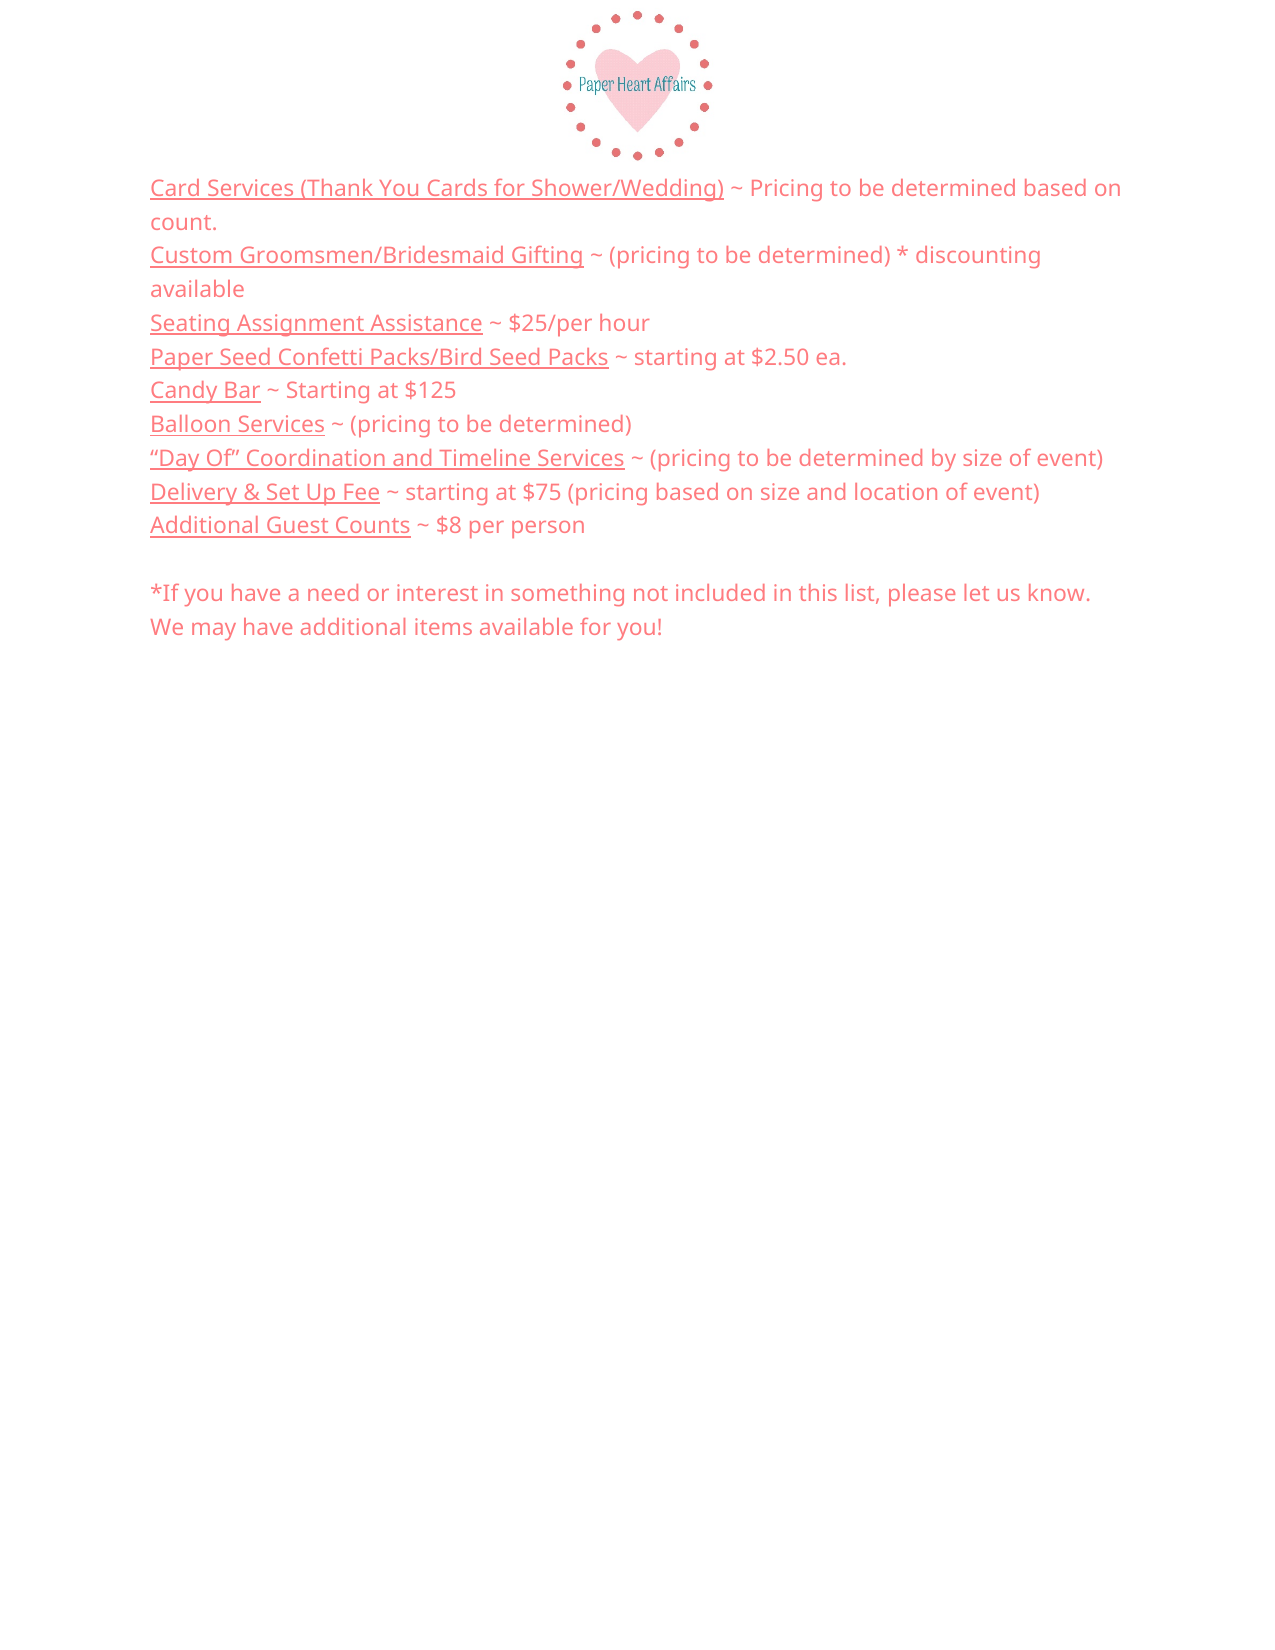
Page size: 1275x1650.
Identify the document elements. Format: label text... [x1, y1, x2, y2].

text Candy Bar ~ Starting at $125 [150, 374, 1125, 406]
text Delivery & Set Up Fee ~ starting at $75 (pricing based on size and location of event) [150, 476, 1125, 507]
text Paper Seed Confetti Packs/Bird Seed Packs ~ starting at $2.50 ea. [150, 341, 1125, 372]
text Seating Assignment Assistance ~ $25/per hour [150, 307, 1125, 338]
text Additional Guest Counts ~ $8 per person [150, 509, 1125, 541]
picture [551, 0, 724, 172]
text “Day Of” Coordination and Timeline Services ~ (pricing to be determined by size of event) [150, 442, 1125, 473]
text Balloon Services ~ (pricing to be determined) [150, 408, 1125, 439]
text Custom Groomsmen/Bridesmaid Gifting ~ (pricing to be determined) * discounting available [150, 239, 1125, 304]
text *If you have a need or interest in something not included in this list, please let us know. We may have additional items available for you! [150, 577, 1125, 642]
text Card Services (Thank You Cards for Shower/Wedding) ~ Pricing to be determined based on count. [150, 172, 1125, 237]
